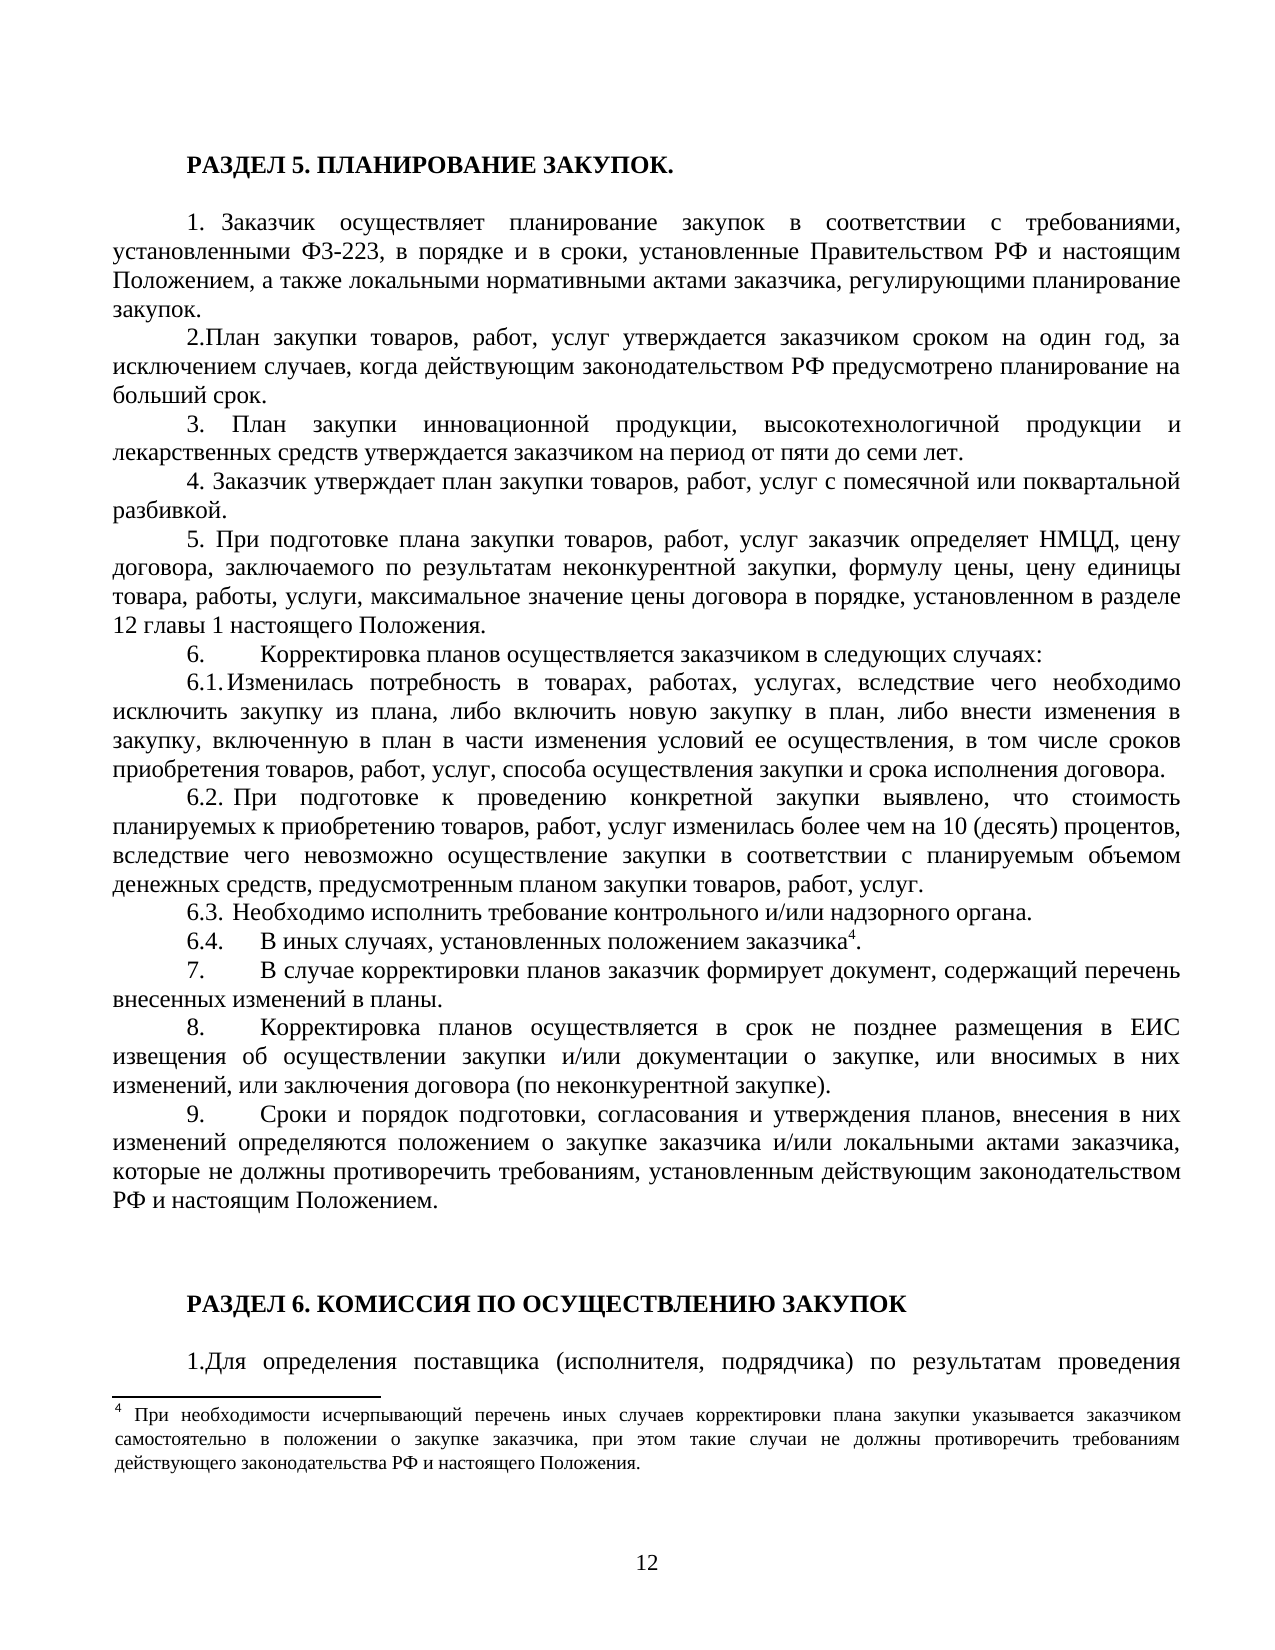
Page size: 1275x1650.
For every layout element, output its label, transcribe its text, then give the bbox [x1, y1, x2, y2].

text РАЗДЕЛ 5. ПЛАНИРОВАНИЕ ЗАКУПОК. [112, 150, 1181, 179]
text 1. Заказчик осуществляет планирование закупок в соответствии с требованиями, установленными Ф3-223, в порядке и в сроки, установленные Правительством РФ и настоящим Положением, а также локальными нормативными актами заказчика, регулирующими планирование закупок. [112, 207, 1181, 322]
text 3. План закупки инновационной продукции, высокотехнологичной продукции и лекарственных средств утверждается заказчиком на период от пяти до семи лет. [112, 409, 1181, 466]
text 9. Сроки и порядок подготовки, согласования и утверждения планов, внесения в них изменений определяются положением о закупке заказчика и/или локальными актами заказчика, которые не должны противоречить требованиям, установленным действующим законодательством РФ и настоящим Положением. [112, 1099, 1181, 1214]
text 6.4. В иных случаях, установленных положением заказчика. [112, 926, 1181, 955]
text РАЗДЕЛ 6. КОМИССИЯ ПО ОСУЩЕСТВЛЕНИЮ ЗАКУПОК [112, 1289, 1181, 1317]
text 6.1. Изменилась потребность в товарах, работах, услугах, вследствие чего необходимо исключить закупку из плана, либо включить новую закупку в план, либо внести изменения в закупку, включенную в план в части изменения условий ее осуществления, в том числе сроков приобретения товаров, работ, услуг, способа осуществления закупки и срока исполнения договора. [112, 667, 1181, 782]
text 4. Заказчик утверждает план закупки товаров, работ, услуг с помесячной или поквартальной разбивкой. [112, 466, 1181, 524]
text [112, 1346, 1181, 1375]
text 2. План закупки товаров, работ, услуг утверждается заказчиком сроком на один год, за исключением случаев, когда действующим законодательством РФ предусмотрено планирование на больший срок. [112, 322, 1181, 409]
text 6.2. При подготовке к проведению конкретной закупки выявлено, что стоимость планируемых к приобретению товаров, работ, услуг изменилась более чем на 10 (десять) процентов, вследствие чего невозможно осуществление закупки в соответствии с планируемым объемом денежных средств, предусмотренным планом закупки товаров, работ, услуг. [112, 782, 1181, 897]
text 6. Корректировка планов осуществляется заказчиком в следующих случаях: [112, 639, 1181, 667]
text 6.3. Необходимо исполнить требование контрольного и/или надзорного органа. [112, 897, 1181, 926]
text 8. Корректировка планов осуществляется в срок не позднее размещения в ЕИС извещения об осуществлении закупки и/или документации о закупке, или вносимых в них изменений, или заключения договора (по неконкурентной закупке). [112, 1012, 1181, 1099]
text 5. При подготовке плана закупки товаров, работ, услуг заказчик определяет НМЦД, цену договора, заключаемого по результатам неконкурентной закупки, формулу цены, цену единицы товара, работы, услуги, максимальное значение цены договора в порядке, установленном в разделе 12 главы 1 настоящего Положения. [112, 524, 1181, 639]
text 7. В случае корректировки планов заказчик формирует документ, содержащий перечень внесенных изменений в планы. [112, 955, 1181, 1012]
